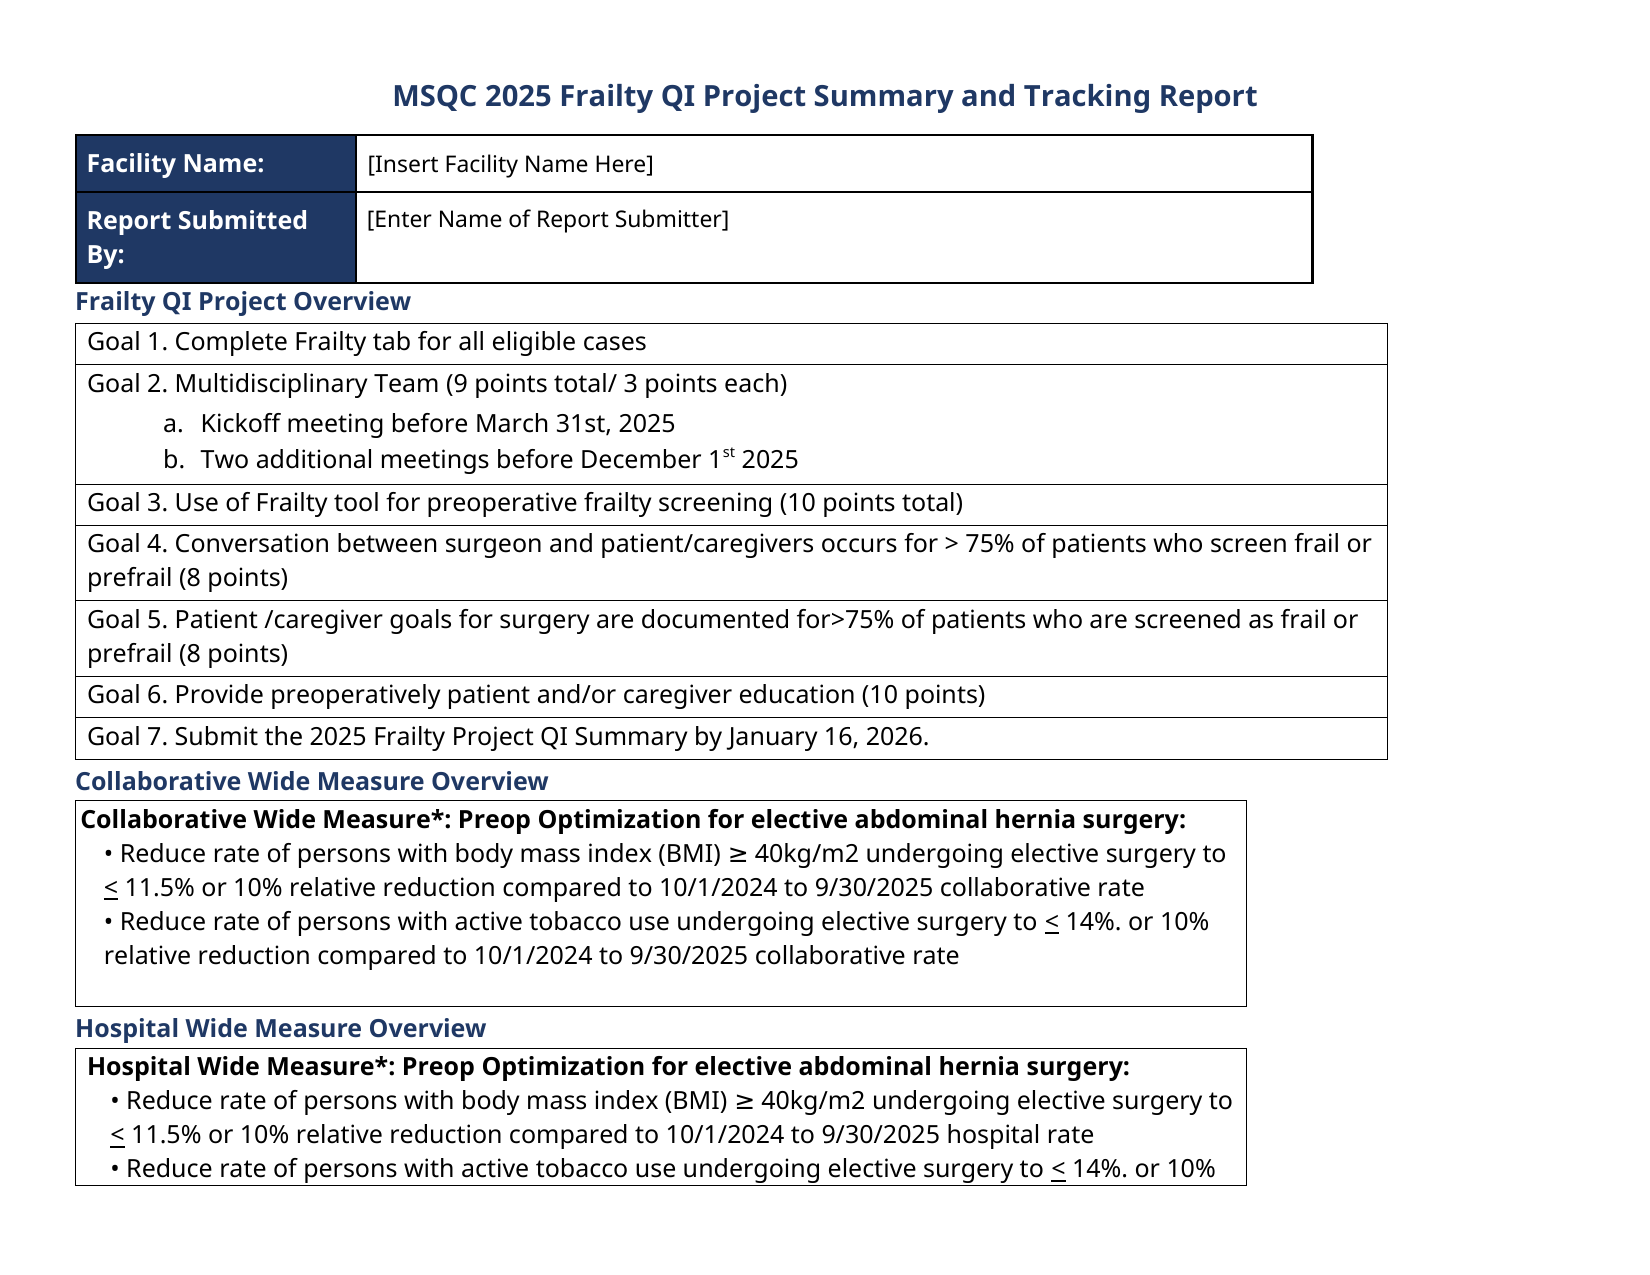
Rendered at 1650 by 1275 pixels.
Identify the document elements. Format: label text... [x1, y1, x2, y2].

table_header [76, 1049, 1246, 1185]
table_cell Goal 3. Use of Frailty tool for preoperative frailty screening (10 points total) [76, 485, 1387, 525]
table_cell Goal 7. Submit the 2025 Frailty Project QI Summary by January 16, 2026. [76, 718, 1387, 758]
table_cell Goal 4. Conversation between surgeon and patient/caregivers occurs for > 75% of patients who screen frail or prefrail (8 points) [76, 526, 1387, 600]
table_cell Goal 5. Patient /caregiver goals for surgery are documented for>75% of patients who are screened as frail or prefrail (8 points) [76, 601, 1387, 676]
table_header Collaborative Wide Measure*: Preop Optimization for elective abdominal hernia surgery: • Reduce rate of persons with body mass index (BMI) ≥ 40kg/m2 undergoing elective surgery to < 11.5% or 10% relative reduction compared to 10/1/2024 to 9/30/2025 collaborative rate • Reduce rate of persons with active tobacco use undergoing elective surgery to < 14%. or 10% relative reduction compared to 10/1/2024 to 9/30/2025 collaborative rate [76, 801, 1246, 1006]
text Hospital Wide Measure Overview [75, 1011, 1575, 1045]
text MSQC 2025 Frailty QI Project Summary and Tracking Report [75, 75, 1575, 115]
table_header Goal 1. Complete Frailty tab for all eligible cases [76, 324, 1387, 364]
table_cell Report Submitted By: [77, 193, 355, 282]
text Frailty QI Project Overview [75, 284, 1575, 318]
table_header Facility Name: [77, 136, 355, 191]
table_cell Goal 6. Provide preoperatively patient and/or caregiver education (10 points) [76, 677, 1387, 717]
table_cell Goal 2. Multidisciplinary Team (9 points total/ 3 points each) Kickoff meeting before March 31st, 2025 Two additional meetings before December 1st 2025 [76, 365, 1387, 483]
text Collaborative Wide Measure Overview [75, 764, 1575, 798]
